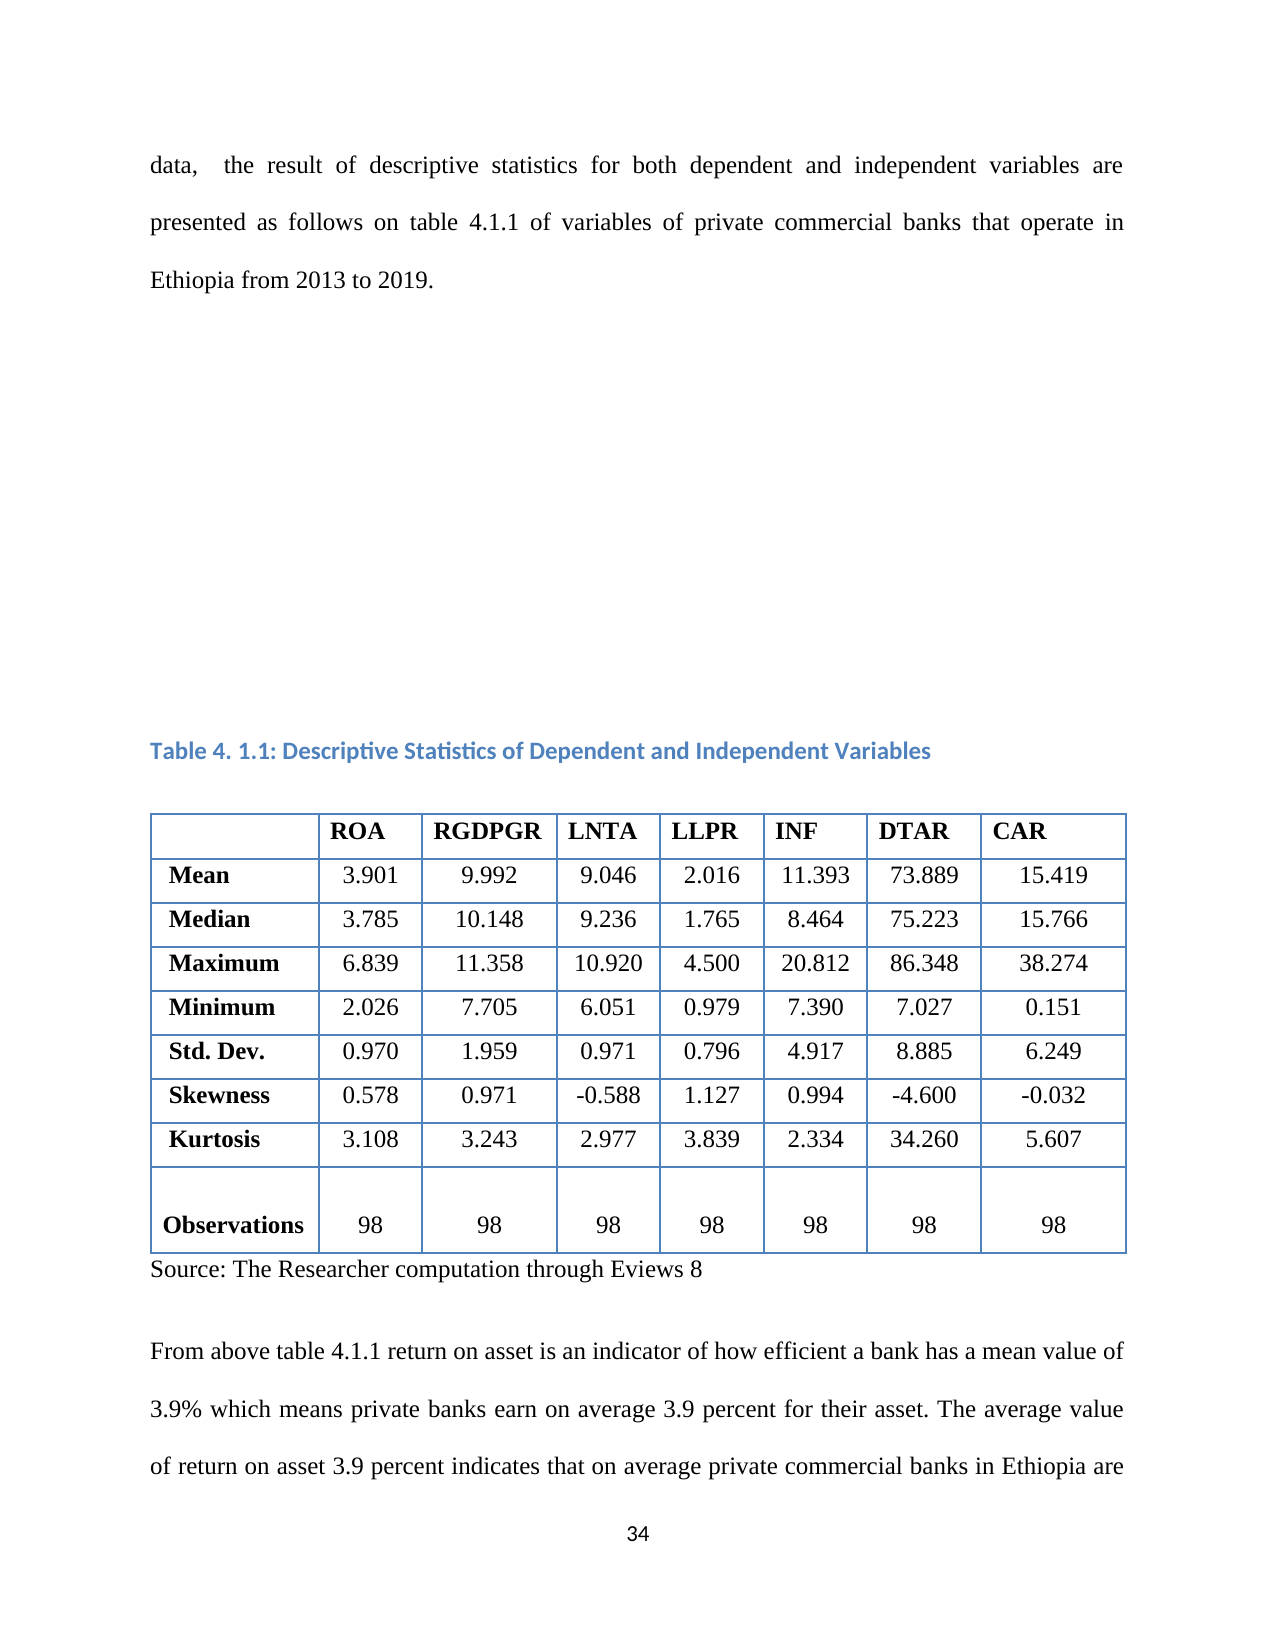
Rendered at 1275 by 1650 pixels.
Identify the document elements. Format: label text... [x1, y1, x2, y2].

table_cell 98 [982, 1168, 1125, 1252]
table_cell 0.970 [320, 1036, 421, 1078]
table_cell 98 [661, 1168, 763, 1252]
table_header DTAR [868, 815, 980, 858]
table_cell 3.785 [320, 904, 421, 946]
table_cell 9.046 [558, 860, 659, 902]
table_cell 73.889 [868, 860, 980, 902]
table_cell 1.765 [661, 904, 763, 946]
table_cell 2.026 [320, 992, 421, 1034]
table_cell 3.243 [423, 1124, 556, 1166]
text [150, 150, 1125, 294]
table_cell 11.393 [765, 860, 866, 902]
table_cell 1.959 [423, 1036, 556, 1078]
table_cell 0.578 [320, 1080, 421, 1122]
table_cell 86.348 [868, 948, 980, 990]
table_cell 98 [558, 1168, 659, 1252]
table_cell 7.705 [423, 992, 556, 1034]
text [150, 1336, 1125, 1480]
table_cell Mean [152, 860, 318, 902]
table_cell 98 [765, 1168, 866, 1252]
table_cell Median [152, 904, 318, 946]
table_cell 5.607 [982, 1124, 1125, 1166]
table_cell -0.032 [982, 1080, 1125, 1122]
table_header CAR [982, 815, 1125, 858]
table_cell 6.051 [558, 992, 659, 1034]
table_cell 98 [320, 1168, 421, 1252]
table_header RGDPGR [423, 815, 556, 858]
table_cell 15.419 [982, 860, 1125, 902]
table_cell 0.971 [558, 1036, 659, 1078]
text Table 4. 1.1: Descriptive Statistics of Dependent and Independent Variables [150, 735, 1125, 766]
table_cell 4.917 [765, 1036, 866, 1078]
table_cell 38.274 [982, 948, 1125, 990]
table_cell 75.223 [868, 904, 980, 946]
table_header LLPR [661, 815, 763, 858]
table_cell 9.992 [423, 860, 556, 902]
table_cell 9.236 [558, 904, 659, 946]
table_cell 0.796 [661, 1036, 763, 1078]
table_cell Kurtosis [152, 1124, 318, 1166]
table_cell Maximum [152, 948, 318, 990]
table_cell 0.971 [423, 1080, 556, 1122]
table_cell 2.334 [765, 1124, 866, 1166]
table_cell 8.464 [765, 904, 866, 946]
table_cell 4.500 [661, 948, 763, 990]
table_cell Minimum [152, 992, 318, 1034]
table_cell 2.016 [661, 860, 763, 902]
table_cell Std. Dev. [152, 1036, 318, 1078]
table_cell 98 [423, 1168, 556, 1252]
table_cell 3.901 [320, 860, 421, 902]
table_cell 10.920 [558, 948, 659, 990]
table_cell 1.127 [661, 1080, 763, 1122]
table_cell Skewness [152, 1080, 318, 1122]
table_cell 6.249 [982, 1036, 1125, 1078]
table_cell 34.260 [868, 1124, 980, 1166]
table_cell 15.766 [982, 904, 1125, 946]
table_cell 10.148 [423, 904, 556, 946]
table_cell 3.108 [320, 1124, 421, 1166]
table_cell -0.588 [558, 1080, 659, 1122]
table_header ROA [320, 815, 421, 858]
table_cell Observations [152, 1168, 318, 1252]
table_cell 11.358 [423, 948, 556, 990]
table_cell 6.839 [320, 948, 421, 990]
table_cell 0.151 [982, 992, 1125, 1034]
table_cell 0.994 [765, 1080, 866, 1122]
table_cell 2.977 [558, 1124, 659, 1166]
table_header [152, 815, 318, 858]
table_cell 98 [868, 1168, 980, 1252]
table_cell 8.885 [868, 1036, 980, 1078]
table_cell 7.390 [765, 992, 866, 1034]
table_cell 3.839 [661, 1124, 763, 1166]
table_cell 7.027 [868, 992, 980, 1034]
table_cell 20.812 [765, 948, 866, 990]
table_header INF [765, 815, 866, 858]
table_header LNTA [558, 815, 659, 858]
table_cell 0.979 [661, 992, 763, 1034]
table_cell -4.600 [868, 1080, 980, 1122]
text Source: The Researcher computation through Eviews 8 [150, 1254, 1125, 1283]
